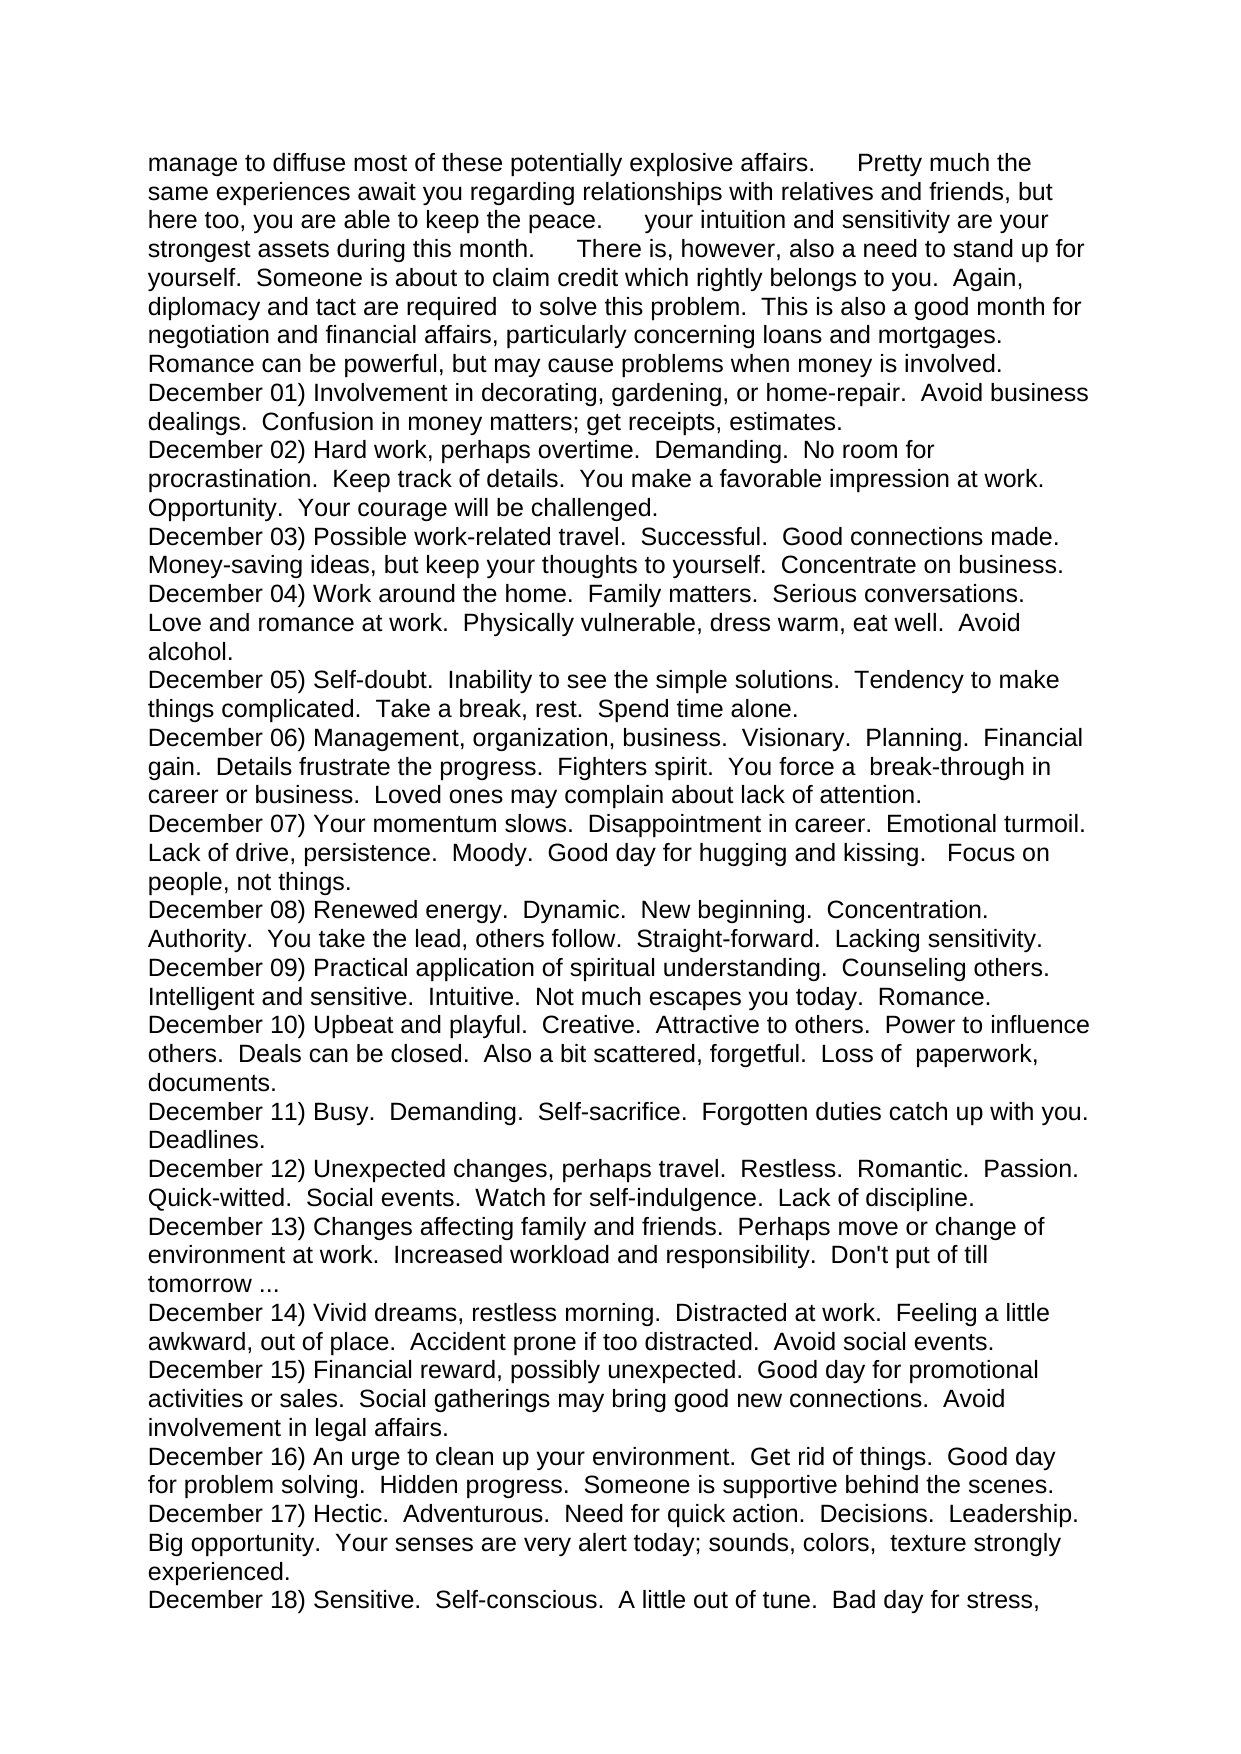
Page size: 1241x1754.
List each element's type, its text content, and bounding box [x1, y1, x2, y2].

text December 17) Hectic. Adventurous. Need for quick action. Decisions. Leadership. Big opportunity. Your senses are very alert today; sounds, colors, texture strongly experienced. [148, 1499, 1092, 1585]
text December 07) Your momentum slows. Disappointment in career. Emotional turmoil. Lack of drive, persistence. Moody. Good day for hugging and kissing. Focus on people, not things. [148, 809, 1092, 895]
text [148, 148, 1092, 378]
text December 11) Busy. Demanding. Self-sacrifice. Forgotten duties catch up with you. Deadlines. [148, 1096, 1092, 1154]
text December 09) Practical application of spiritual understanding. Counseling others. Intelligent and sensitive. Intuitive. Not much escapes you today. Romance. [148, 953, 1092, 1010]
text December 16) An urge to clean up your environment. Get rid of things. Good day for problem solving. Hidden progress. Someone is supportive behind the scenes. [148, 1441, 1092, 1499]
text December 01) Involvement in decorating, gardening, or home-repair. Avoid business dealings. Confusion in money matters; get receipts, estimates. [148, 378, 1092, 435]
text December 10) Upbeat and playful. Creative. Attractive to others. Power to influence others. Deals can be closed. Also a bit scattered, forgetful. Loss of paperwork, documents. [148, 1010, 1092, 1096]
text December 15) Financial reward, possibly unexpected. Good day for promotional activities or sales. Social gatherings may bring good new connections. Avoid involvement in legal affairs. [148, 1355, 1092, 1441]
text December 03) Possible work-related travel. Successful. Good connections made. Money-saving ideas, but keep your thoughts to yourself. Concentrate on business. [148, 521, 1092, 579]
text December 08) Renewed energy. Dynamic. New beginning. Concentration. Authority. You take the lead, others follow. Straight-forward. Lacking sensitivity. [148, 895, 1092, 953]
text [148, 1585, 1092, 1614]
text December 14) Vivid dreams, restless morning. Distracted at work. Feeling a little awkward, out of place. Accident prone if too distracted. Avoid social events. [148, 1298, 1092, 1355]
text December 06) Management, organization, business. Visionary. Planning. Financial gain. Details frustrate the progress. Fighters spirit. You force a break-through in career or business. Loved ones may complain about lack of attention. [148, 723, 1092, 809]
text December 02) Hard work, perhaps overtime. Demanding. No room for procrastination. Keep track of details. You make a favorable impression at work. Opportunity. Your courage will be challenged. [148, 435, 1092, 521]
text December 13) Changes affecting family and friends. Perhaps move or change of environment at work. Increased workload and responsibility. Don't put of till tomorrow ... [148, 1211, 1092, 1298]
text December 04) Work around the home. Family matters. Serious conversations. Love and romance at work. Physically vulnerable, dress warm, eat well. Avoid alcohol. [148, 579, 1092, 665]
text December 05) Self-doubt. Inability to see the simple solutions. Tendency to make things complicated. Take a break, rest. Spend time alone. [148, 665, 1092, 723]
text December 12) Unexpected changes, perhaps travel. Restless. Romantic. Passion. Quick-witted. Social events. Watch for self-indulgence. Lack of discipline. [148, 1154, 1092, 1211]
